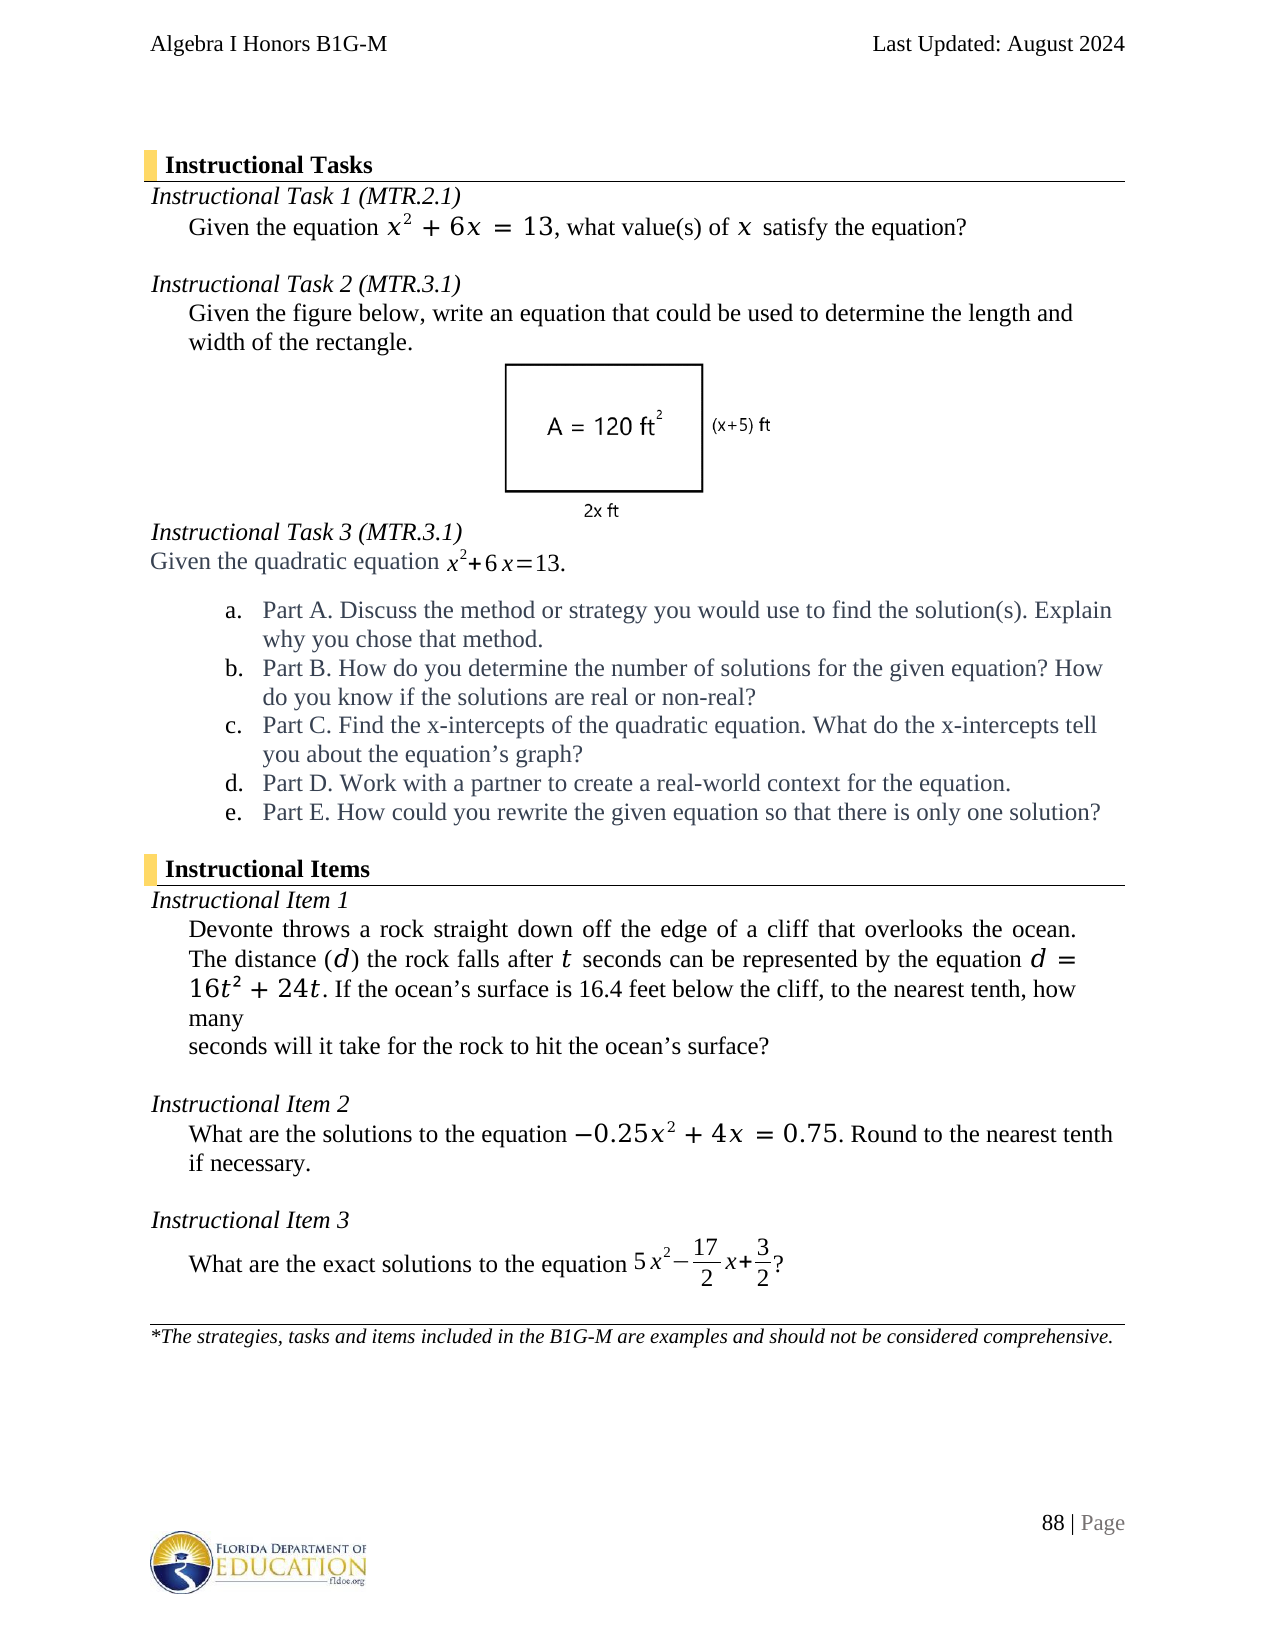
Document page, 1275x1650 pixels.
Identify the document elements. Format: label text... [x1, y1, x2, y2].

text What are the solutions to the equation −0.25𝑥2 + 4𝑥 = 0.75. Round to the nearest tenth if necessary. [188, 1118, 1125, 1177]
text Given the quadratic equation [150, 545, 1125, 576]
text Instructional Task 2 (MTR.3.1) [151, 269, 1125, 298]
text *The strategies, tasks and items included in the B1G-M are examples and should not be considered comprehensive. [150, 1325, 1125, 1348]
text Instructional Item 3 [151, 1206, 1125, 1234]
text Instructional Item 1 [151, 886, 1125, 914]
picture [504, 363, 770, 517]
picture [150, 1531, 367, 1594]
text Instructional Item 2 [151, 1089, 1125, 1118]
text What are the exact solutions to the equation ? [188, 1234, 1125, 1293]
text Instructional Task 3 (MTR.3.1) [151, 517, 1125, 545]
subtitle Instructional Tasks [157, 150, 1125, 181]
list Part B. How do you determine the number of solutions for the given equation? How do you know if the solutions are real or non-real? [225, 653, 1125, 710]
text seconds will it take for the rock to hit the ocean’s surface? [188, 1032, 1125, 1060]
list Part E. How could you rewrite the given equation so that there is only one solution? [225, 797, 1125, 825]
text Instructional Task 1 (MTR.2.1) [151, 182, 1125, 210]
list Part D. Work with a partner to create a real-world context for the equation. [225, 768, 1125, 797]
text Devonte throws a rock straight down off the edge of a cliff that overlooks the ocean. The distance (𝑑) the rock falls after 𝑡 seconds can be represented by the equation 𝑑 = 16𝑡² + 24𝑡. If the ocean’s surface is 16.4 feet below the cliff, to the nearest tenth, how many [188, 914, 1077, 1032]
subtitle Instructional Items [157, 854, 1125, 885]
text Given the equation 𝑥2 + 6𝑥 = 13, what value(s) of 𝑥 satisfy the equation? [188, 210, 1125, 241]
list Part A. Discuss the method or strategy you would use to find the solution(s). Explain why you chose that method. [225, 595, 1125, 653]
text Given the figure below, write an equation that could be used to determine the length and width of the rectangle. [188, 298, 1109, 355]
list Part C. Find the x-intercepts of the quadratic equation. What do the x-intercepts tell you about the equation’s graph? [225, 710, 1125, 768]
